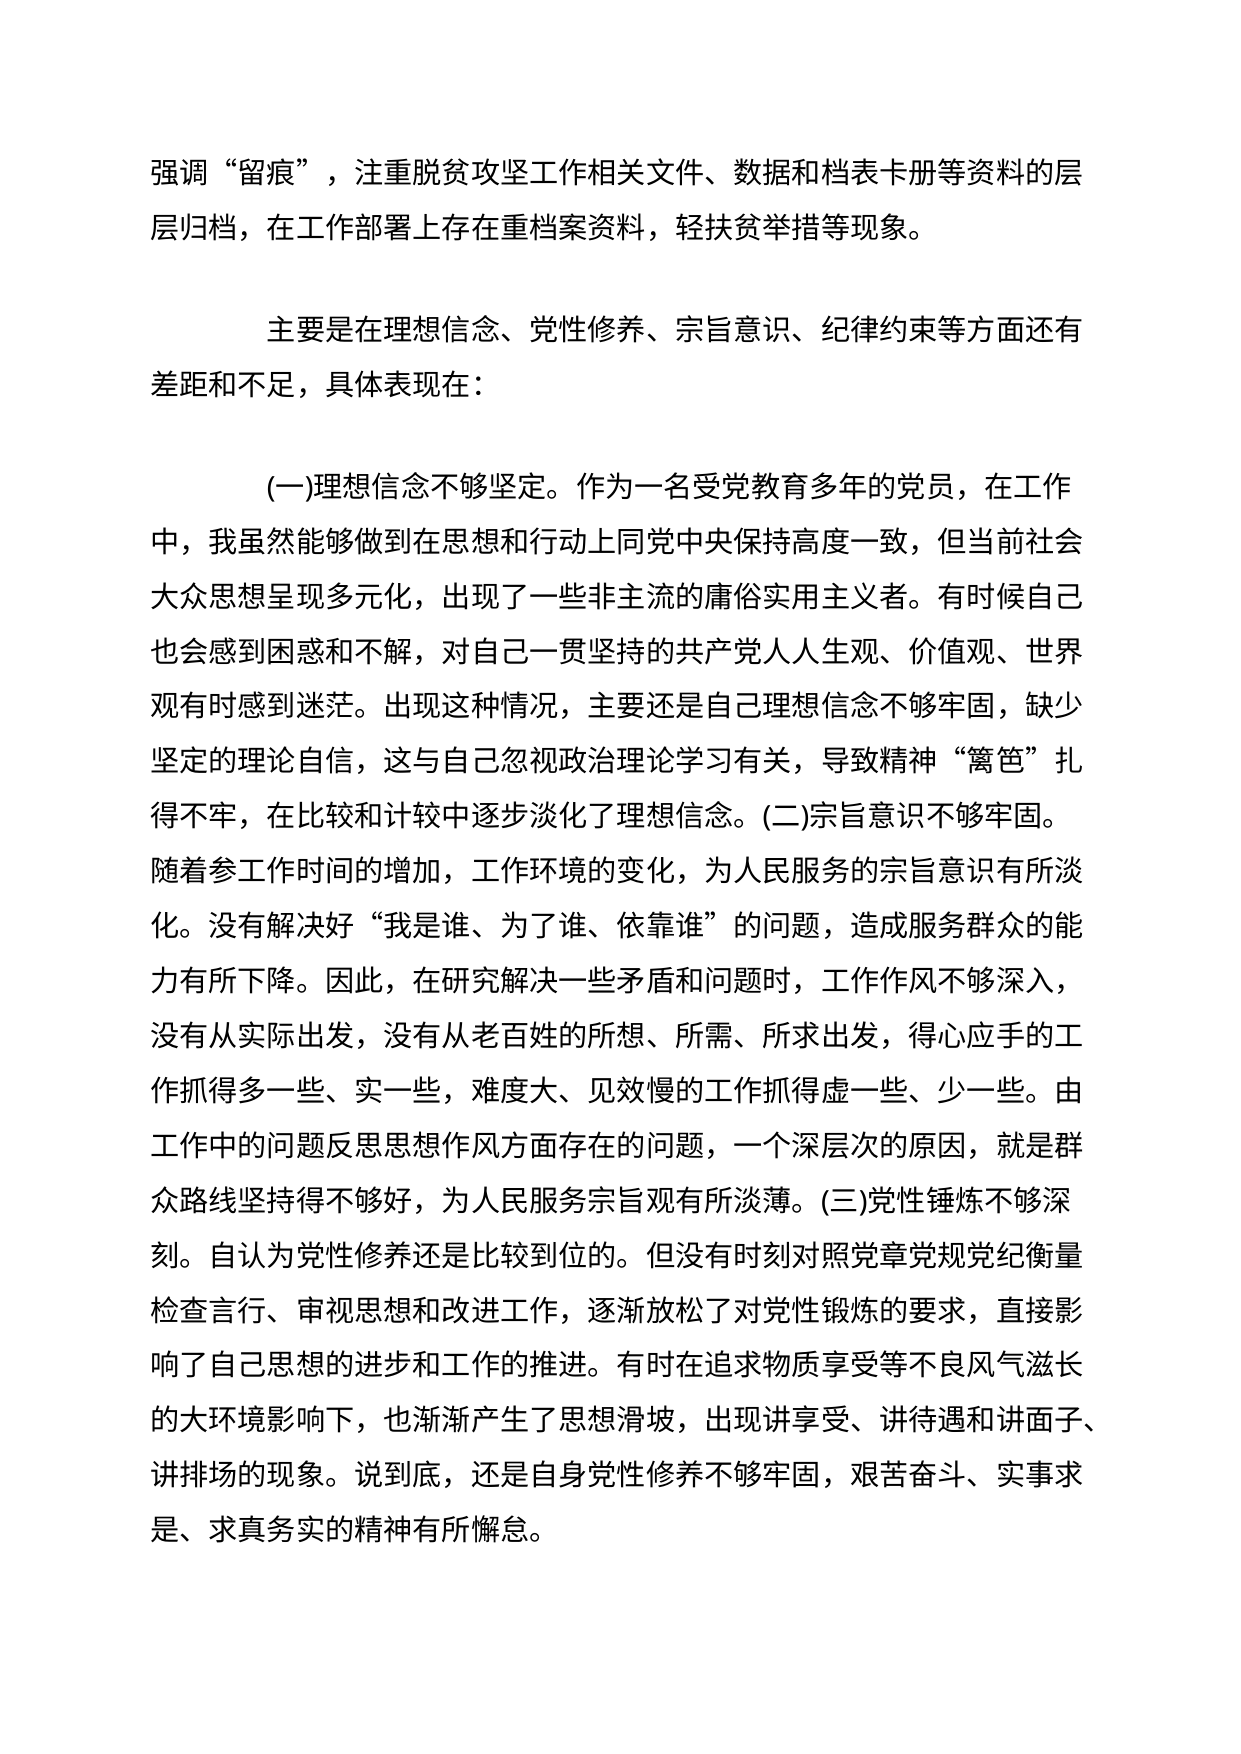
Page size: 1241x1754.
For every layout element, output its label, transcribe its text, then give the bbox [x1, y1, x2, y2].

text 主要是在理想信念、党性修养、宗旨意识、纪律约束等方面还有差距和不足，具体表现在： [150, 307, 1090, 404]
text (一)理想信念不够坚定。作为一名受党教育多年的党员，在工作中，我虽然能够做到在思想和行动上同党中央保持高度一致，但当前社会大众思想呈现多元化，出现了一些非主流的庸俗实用主义者。有时候自己也会感到困惑和不解，对自己一贯坚持的共产党人人生观、价值观、世界观有时感到迷茫。出现这种情况，主要还是自己理想信念不够牢固，缺少坚定的理论自信，这与自己忽视政治理论学习有关，导致精神“篱笆”扎得不牢，在比较和计较中逐步淡化了理想信念。(二)宗旨意识不够牢固。随着参工作时间的增加，工作环境的变化，为人民服务的宗旨意识有所淡化。没有解决好“我是谁、为了谁、依靠谁”的问题，造成服务群众的能力有所下降。因此，在研究解决一些矛盾和问题时，工作作风不够深入，没有从实际出发，没有从老百姓的所想、所需、所求出发，得心应手的工作抓得多一些、实一些，难度大、见效慢的工作抓得虚一些、少一些。由工作中的问题反思思想作风方面存在的问题，一个深层次的原因，就是群众路线坚持得不够好，为人民服务宗旨观有所淡薄。(三)党性锤炼不够深刻。自认为党性修养还是比较到位的。但没有时刻对照党章党规党纪衡量检查言行、审视思想和改进工作，逐渐放松了对党性锻炼的要求，直接影响了自己思想的进步和工作的推进。有时在追求物质享受等不良风气滋长的大环境影响下，也渐渐产生了思想滑坡，出现讲享受、讲待遇和讲面子、讲排场的现象。说到底，还是自身党性修养不够牢固，艰苦奋斗、实事求是、求真务实的精神有所懈怠。 [150, 463, 1090, 1549]
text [150, 150, 1090, 247]
